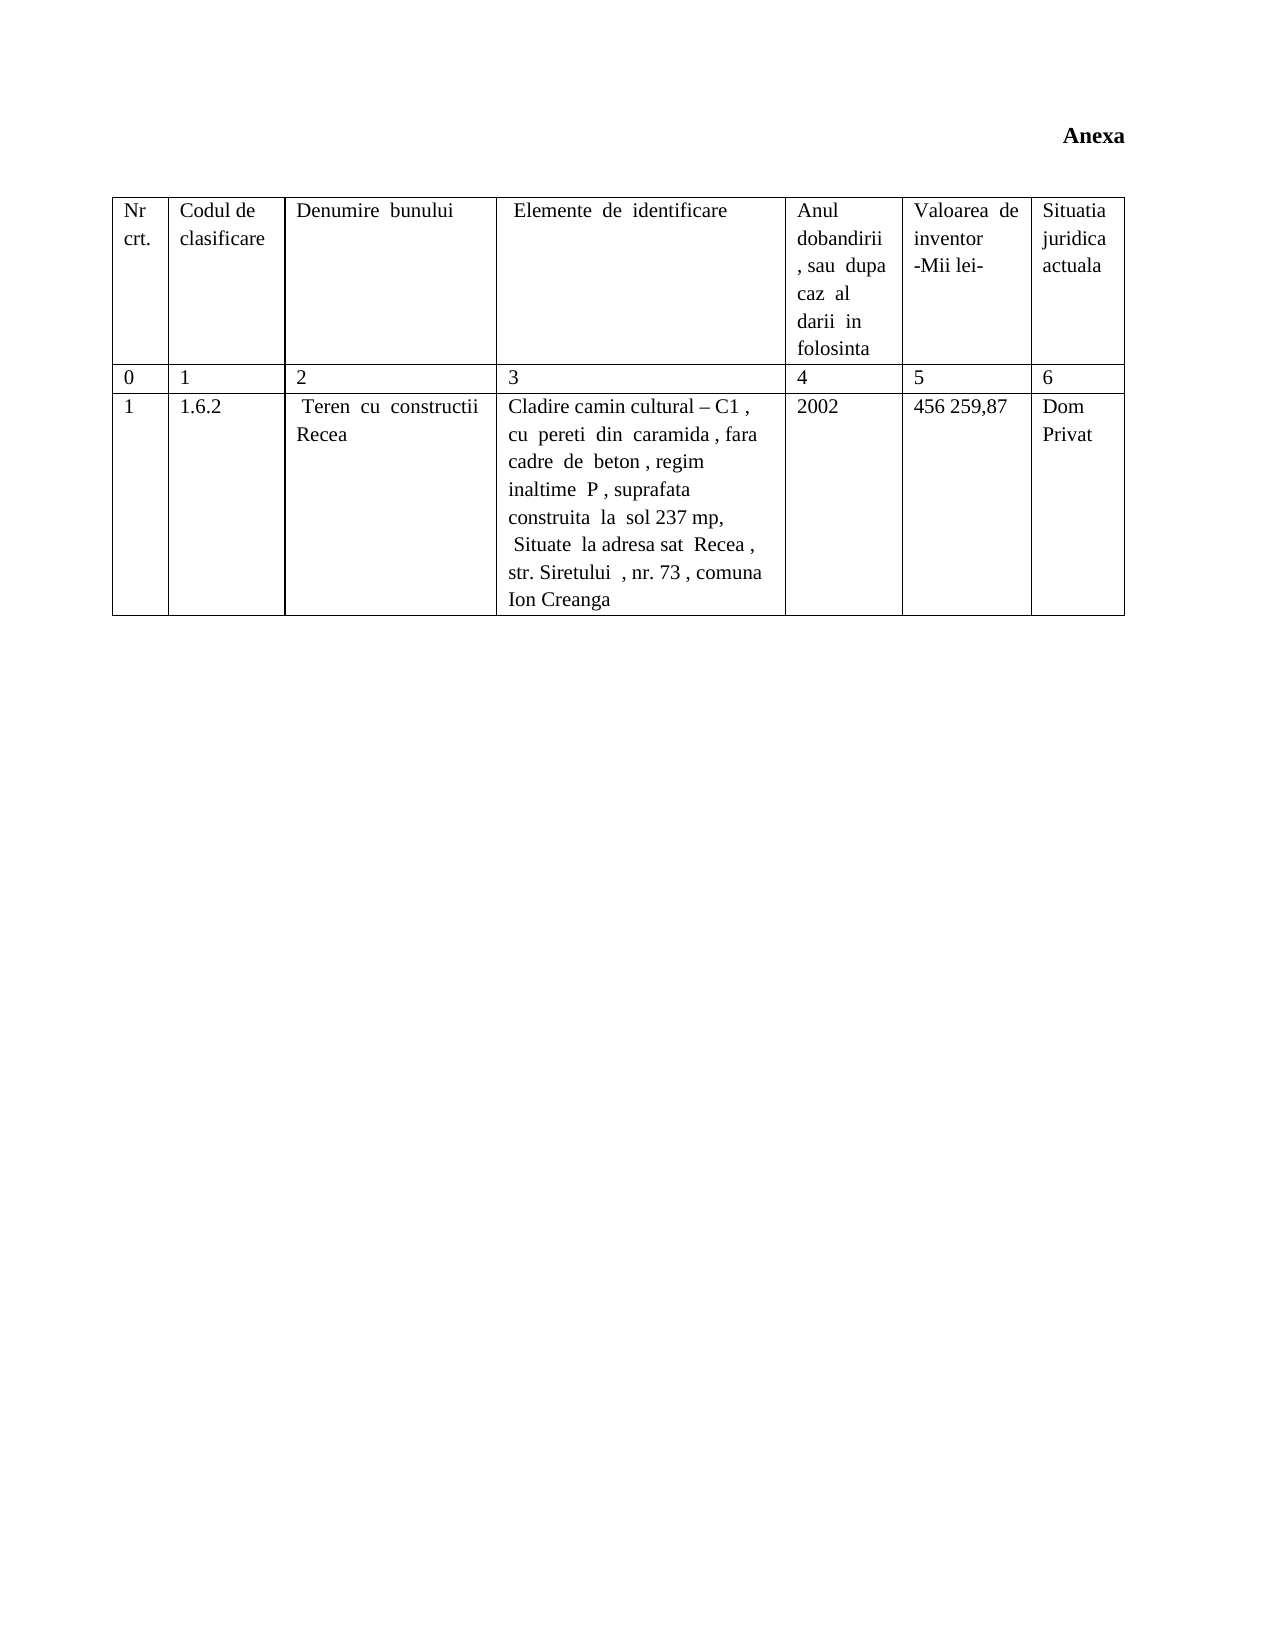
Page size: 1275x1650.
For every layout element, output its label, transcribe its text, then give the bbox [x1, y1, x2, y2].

table_cell 3 [497, 365, 785, 393]
table_header Valoarea de inventor -Mii lei- [903, 198, 1031, 364]
table_cell 1.6.2 [169, 394, 284, 615]
table_cell 0 [113, 365, 168, 393]
text Anexa [150, 122, 1125, 148]
table_header Elemente de identificare [497, 198, 785, 364]
table_cell 5 [903, 365, 1031, 393]
table_header Anul dobandirii , sau dupa caz al darii in folosinta [786, 198, 902, 364]
table_header Nr crt. [113, 198, 168, 364]
table_cell 4 [786, 365, 902, 393]
table_cell 2002 [786, 394, 902, 615]
table_cell Cladire camin cultural – C1 , cu pereti din caramida , fara cadre de beton , regim inaltime P , suprafata construita la sol 237 mp, Situate la adresa sat Recea , str. Siretului , nr. 73 , comuna Ion Creanga [497, 394, 785, 615]
table_header Situatia juridica actuala [1032, 198, 1124, 364]
table_cell Dom Privat [1032, 394, 1124, 615]
table_cell 1 [169, 365, 284, 393]
table_cell 1 [113, 394, 168, 615]
table_cell 6 [1032, 365, 1124, 393]
table_cell Teren cu constructii Recea [286, 394, 496, 615]
table_cell 2 [286, 365, 496, 393]
table_header Codul de clasificare [169, 198, 284, 364]
table_cell 456 259,87 [903, 394, 1031, 615]
table_header Denumire bunului [286, 198, 496, 364]
